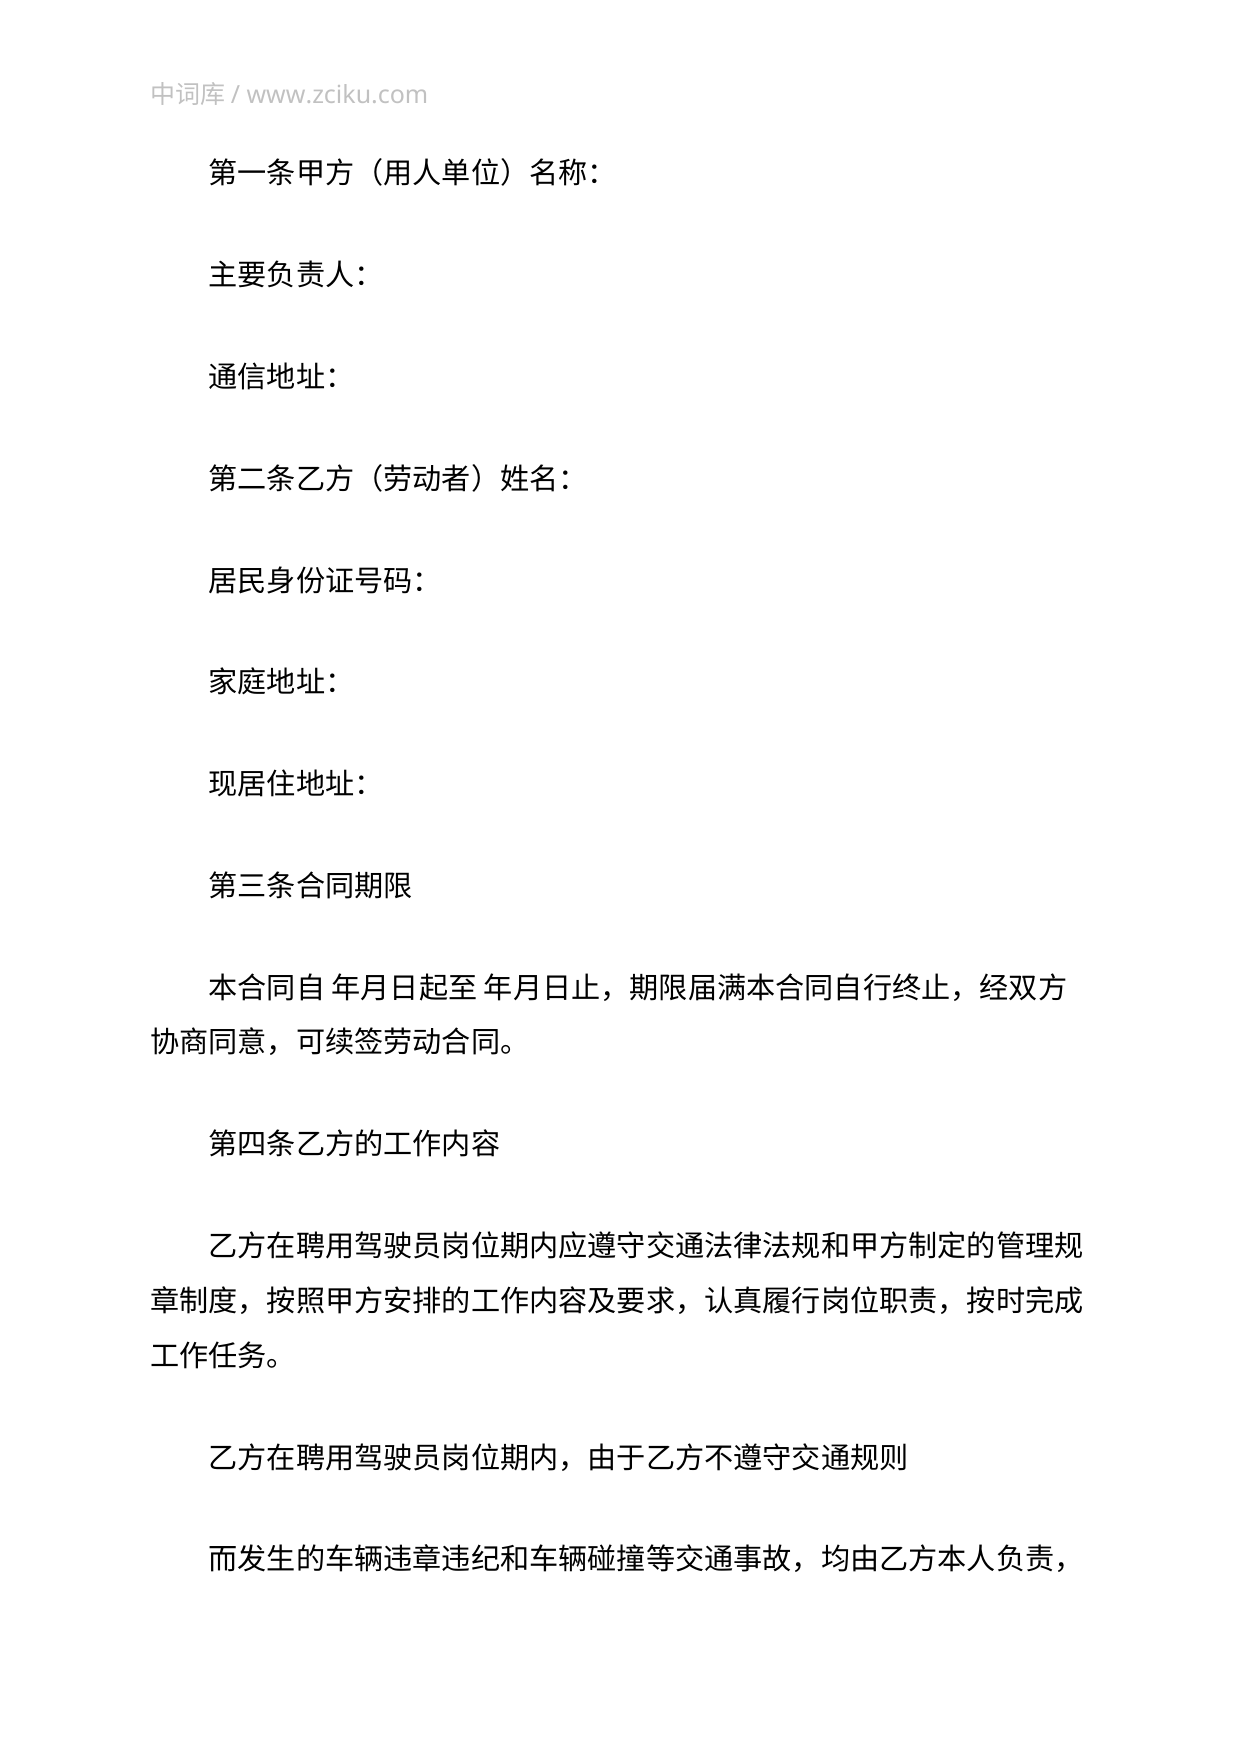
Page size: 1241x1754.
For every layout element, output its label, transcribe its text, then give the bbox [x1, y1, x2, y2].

text 主要负责人： [150, 252, 1090, 294]
text 家庭地址： [150, 659, 1090, 701]
text 第二条乙方（劳动者）姓名： [150, 455, 1090, 498]
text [150, 1536, 1090, 1578]
text 本合同自 年月日起至 年月日止，期限届满本合同自行终止，经双方协商同意，可续签劳动合同。 [150, 964, 1090, 1061]
text 第一条甲方（用人单位）名称： [150, 150, 1090, 192]
text 第四条乙方的工作内容 [150, 1121, 1090, 1163]
text 现居住地址： [150, 761, 1090, 803]
text 乙方在聘用驾驶员岗位期内，由于乙方不遵守交通规则 [150, 1434, 1090, 1476]
text 居民身份证号码： [150, 557, 1090, 599]
text 第三条合同期限 [150, 862, 1090, 905]
text 乙方在聘用驾驶员岗位期内应遵守交通法律法规和甲方制定的管理规章制度，按照甲方安排的工作内容及要求，认真履行岗位职责，按时完成工作任务。 [150, 1223, 1090, 1375]
text 通信地址： [150, 353, 1090, 396]
